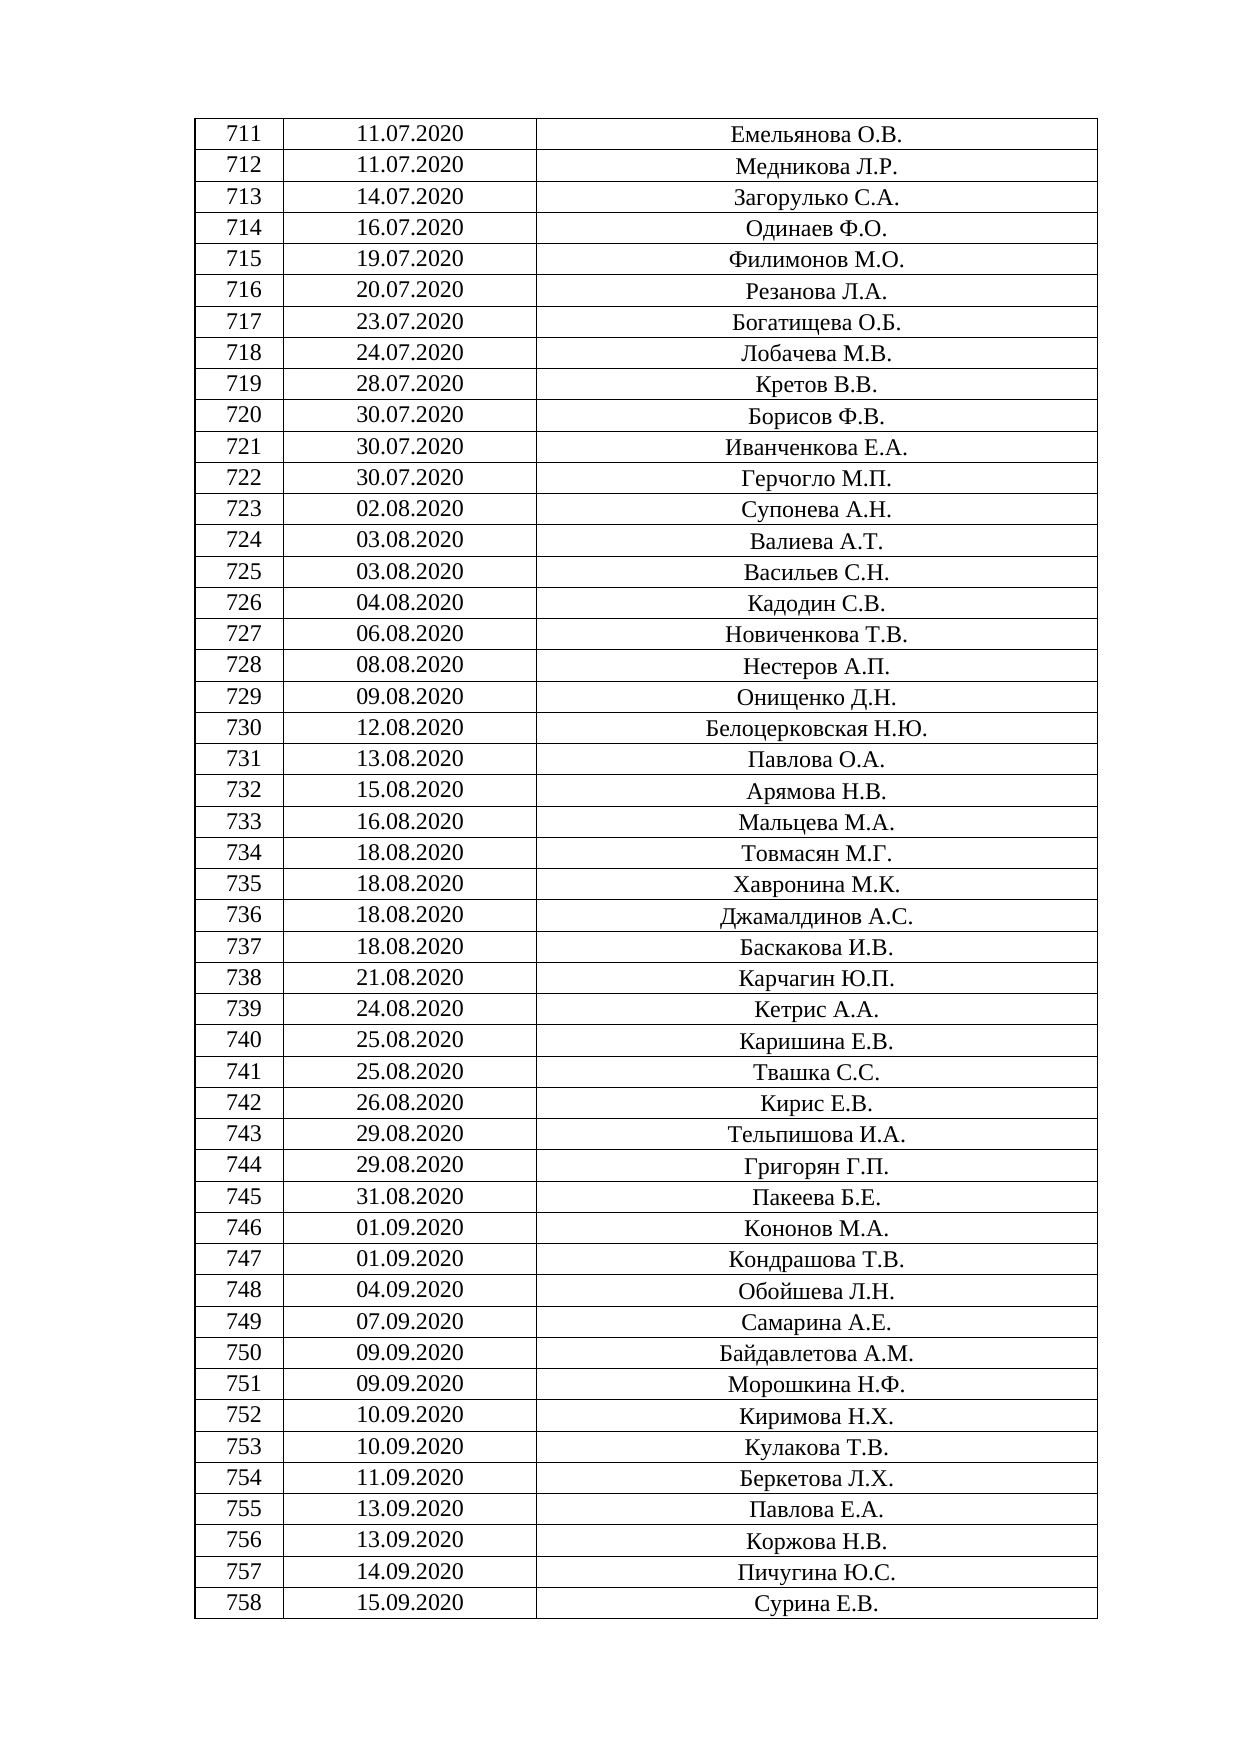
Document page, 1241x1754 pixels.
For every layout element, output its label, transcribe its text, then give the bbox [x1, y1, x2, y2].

table_cell Богатищева О.Б. [537, 307, 1097, 337]
table_cell 01.09.2020 [284, 1244, 536, 1274]
table_cell Хавронина М.К. [537, 869, 1097, 899]
table_cell Карчагин Ю.П. [537, 963, 1097, 993]
table_cell 18.08.2020 [284, 900, 536, 931]
table_cell Кетрис А.А. [537, 994, 1097, 1024]
table_cell [196, 1150, 283, 1181]
table_cell 10.09.2020 [284, 1432, 536, 1462]
table_cell Герчогло М.П. [537, 463, 1097, 493]
table_cell 16.07.2020 [284, 213, 536, 243]
table_cell 21.08.2020 [284, 963, 536, 993]
table_cell 29.08.2020 [284, 1150, 536, 1181]
table_cell Онищенко Д.Н. [537, 682, 1097, 712]
table_cell Резанова Л.А. [537, 275, 1097, 306]
table_cell [196, 400, 283, 431]
table_cell [196, 1338, 283, 1368]
table_cell [196, 369, 283, 399]
table_cell 14.09.2020 [284, 1557, 536, 1587]
table_cell [196, 463, 283, 493]
table_cell Байдавлетова А.М. [537, 1338, 1097, 1368]
table_cell 18.08.2020 [284, 869, 536, 899]
table_cell [196, 557, 283, 587]
table_cell 24.08.2020 [284, 994, 536, 1024]
table_cell Васильев С.Н. [537, 557, 1097, 587]
table_cell Баскакова И.В. [537, 932, 1097, 962]
table_cell Твашка С.С. [537, 1057, 1097, 1087]
table_cell [196, 713, 283, 743]
table_cell Пичугина Ю.С. [537, 1557, 1097, 1587]
table_cell [196, 338, 283, 368]
table_cell Загорулько С.А. [537, 182, 1097, 212]
table_cell [196, 1432, 283, 1462]
table_cell Пакеева Б.Е. [537, 1182, 1097, 1212]
table_cell [196, 807, 283, 837]
table_cell 13.09.2020 [284, 1525, 536, 1556]
table_cell Товмасян М.Г. [537, 838, 1097, 868]
table_cell Кирис Е.В. [537, 1088, 1097, 1118]
table_cell 15.08.2020 [284, 775, 536, 806]
table_cell [196, 182, 283, 212]
table_cell 11.07.2020 [284, 150, 536, 181]
table_cell Морошкина Н.Ф. [537, 1369, 1097, 1399]
table_cell Самарина А.Е. [537, 1307, 1097, 1337]
table_cell [196, 900, 283, 931]
table_cell 08.08.2020 [284, 650, 536, 681]
table_cell Павлова Е.А. [537, 1494, 1097, 1524]
table_cell [196, 932, 283, 962]
table_cell 10.09.2020 [284, 1400, 536, 1431]
table_cell Кадодин С.В. [537, 588, 1097, 618]
table_cell [196, 1557, 283, 1587]
table_cell 09.09.2020 [284, 1338, 536, 1368]
table_cell [196, 1588, 283, 1618]
table_cell 04.08.2020 [284, 588, 536, 618]
table_cell Кононов М.А. [537, 1213, 1097, 1243]
table_cell 13.09.2020 [284, 1494, 536, 1524]
table_cell [196, 1244, 283, 1274]
table_cell Одинаев Ф.О. [537, 213, 1097, 243]
table_cell 03.08.2020 [284, 525, 536, 556]
table_cell [196, 1307, 283, 1337]
table_cell Филимонов М.О. [537, 244, 1097, 274]
table_cell [196, 307, 283, 337]
table_cell 25.08.2020 [284, 1057, 536, 1087]
table_cell [196, 1369, 283, 1399]
table_cell 19.07.2020 [284, 244, 536, 274]
table_cell [196, 838, 283, 868]
table_cell 18.08.2020 [284, 932, 536, 962]
table_cell 09.09.2020 [284, 1369, 536, 1399]
table_cell 14.07.2020 [284, 182, 536, 212]
table_cell 02.08.2020 [284, 494, 536, 524]
table_cell Беркетова Л.Х. [537, 1463, 1097, 1493]
table_cell [196, 1400, 283, 1431]
table_cell 13.08.2020 [284, 744, 536, 774]
table_cell [196, 682, 283, 712]
table_cell Каришина Е.В. [537, 1025, 1097, 1056]
table_cell 04.09.2020 [284, 1275, 536, 1306]
table_cell 30.07.2020 [284, 400, 536, 431]
table_cell 07.09.2020 [284, 1307, 536, 1337]
table_cell Обойшева Л.Н. [537, 1275, 1097, 1306]
table_cell Мальцева М.А. [537, 807, 1097, 837]
table_cell [196, 1025, 283, 1056]
table_cell Иванченкова Е.А. [537, 432, 1097, 462]
table_cell 15.09.2020 [284, 1588, 536, 1618]
table_cell [196, 1275, 283, 1306]
table_cell [196, 775, 283, 806]
table_cell [196, 244, 283, 274]
table_cell [196, 275, 283, 306]
table_cell [196, 213, 283, 243]
table_cell Белоцерковская Н.Ю. [537, 713, 1097, 743]
table_cell 31.08.2020 [284, 1182, 536, 1212]
table_cell 11.09.2020 [284, 1463, 536, 1493]
table_cell Григорян Г.П. [537, 1150, 1097, 1181]
table_cell Сурина Е.В. [537, 1588, 1097, 1618]
table_cell 01.09.2020 [284, 1213, 536, 1243]
table_cell 24.07.2020 [284, 338, 536, 368]
table_cell [196, 432, 283, 462]
table_cell [196, 1525, 283, 1556]
table_cell [196, 650, 283, 681]
table_cell 29.08.2020 [284, 1119, 536, 1149]
table_cell Джамалдинов А.С. [537, 900, 1097, 931]
table_cell [196, 619, 283, 649]
table_cell 11.07.2020 [284, 119, 536, 149]
table_cell Лобачева М.В. [537, 338, 1097, 368]
table_cell 06.08.2020 [284, 619, 536, 649]
table_cell 25.08.2020 [284, 1025, 536, 1056]
table_cell 30.07.2020 [284, 432, 536, 462]
table_cell Нестеров А.П. [537, 650, 1097, 681]
table_cell Супонева А.Н. [537, 494, 1097, 524]
table_cell Новиченкова Т.В. [537, 619, 1097, 649]
table_cell 26.08.2020 [284, 1088, 536, 1118]
table_cell 23.07.2020 [284, 307, 536, 337]
table_cell [196, 1494, 283, 1524]
table_cell 28.07.2020 [284, 369, 536, 399]
table_cell 09.08.2020 [284, 682, 536, 712]
table_cell Арямова Н.В. [537, 775, 1097, 806]
table_cell [196, 150, 283, 181]
table_cell Павлова О.А. [537, 744, 1097, 774]
table_cell [196, 869, 283, 899]
table_cell [196, 119, 283, 149]
table_cell Валиева А.Т. [537, 525, 1097, 556]
table_cell 16.08.2020 [284, 807, 536, 837]
table_cell [196, 744, 283, 774]
table_cell [196, 1213, 283, 1243]
table_cell [196, 1088, 283, 1118]
table_cell 30.07.2020 [284, 463, 536, 493]
table_cell 12.08.2020 [284, 713, 536, 743]
table_cell 20.07.2020 [284, 275, 536, 306]
table_cell [196, 1119, 283, 1149]
table_cell Борисов Ф.В. [537, 400, 1097, 431]
table_cell 18.08.2020 [284, 838, 536, 868]
table_cell [196, 525, 283, 556]
table_cell Тельпишова И.А. [537, 1119, 1097, 1149]
table_cell Медникова Л.Р. [537, 150, 1097, 181]
table_cell Емельянова О.В. [537, 119, 1097, 149]
table_cell [196, 1463, 283, 1493]
table_cell Кулакова Т.В. [537, 1432, 1097, 1462]
table_cell Коржова Н.В. [537, 1525, 1097, 1556]
table_cell 03.08.2020 [284, 557, 536, 587]
table_cell [196, 494, 283, 524]
table_cell [196, 994, 283, 1024]
table_cell [196, 588, 283, 618]
table_cell [196, 1182, 283, 1212]
table_cell Киримова Н.Х. [537, 1400, 1097, 1431]
table_cell [196, 963, 283, 993]
table_cell Кондрашова Т.В. [537, 1244, 1097, 1274]
table_cell [196, 1057, 283, 1087]
table_cell Кретов В.В. [537, 369, 1097, 399]
